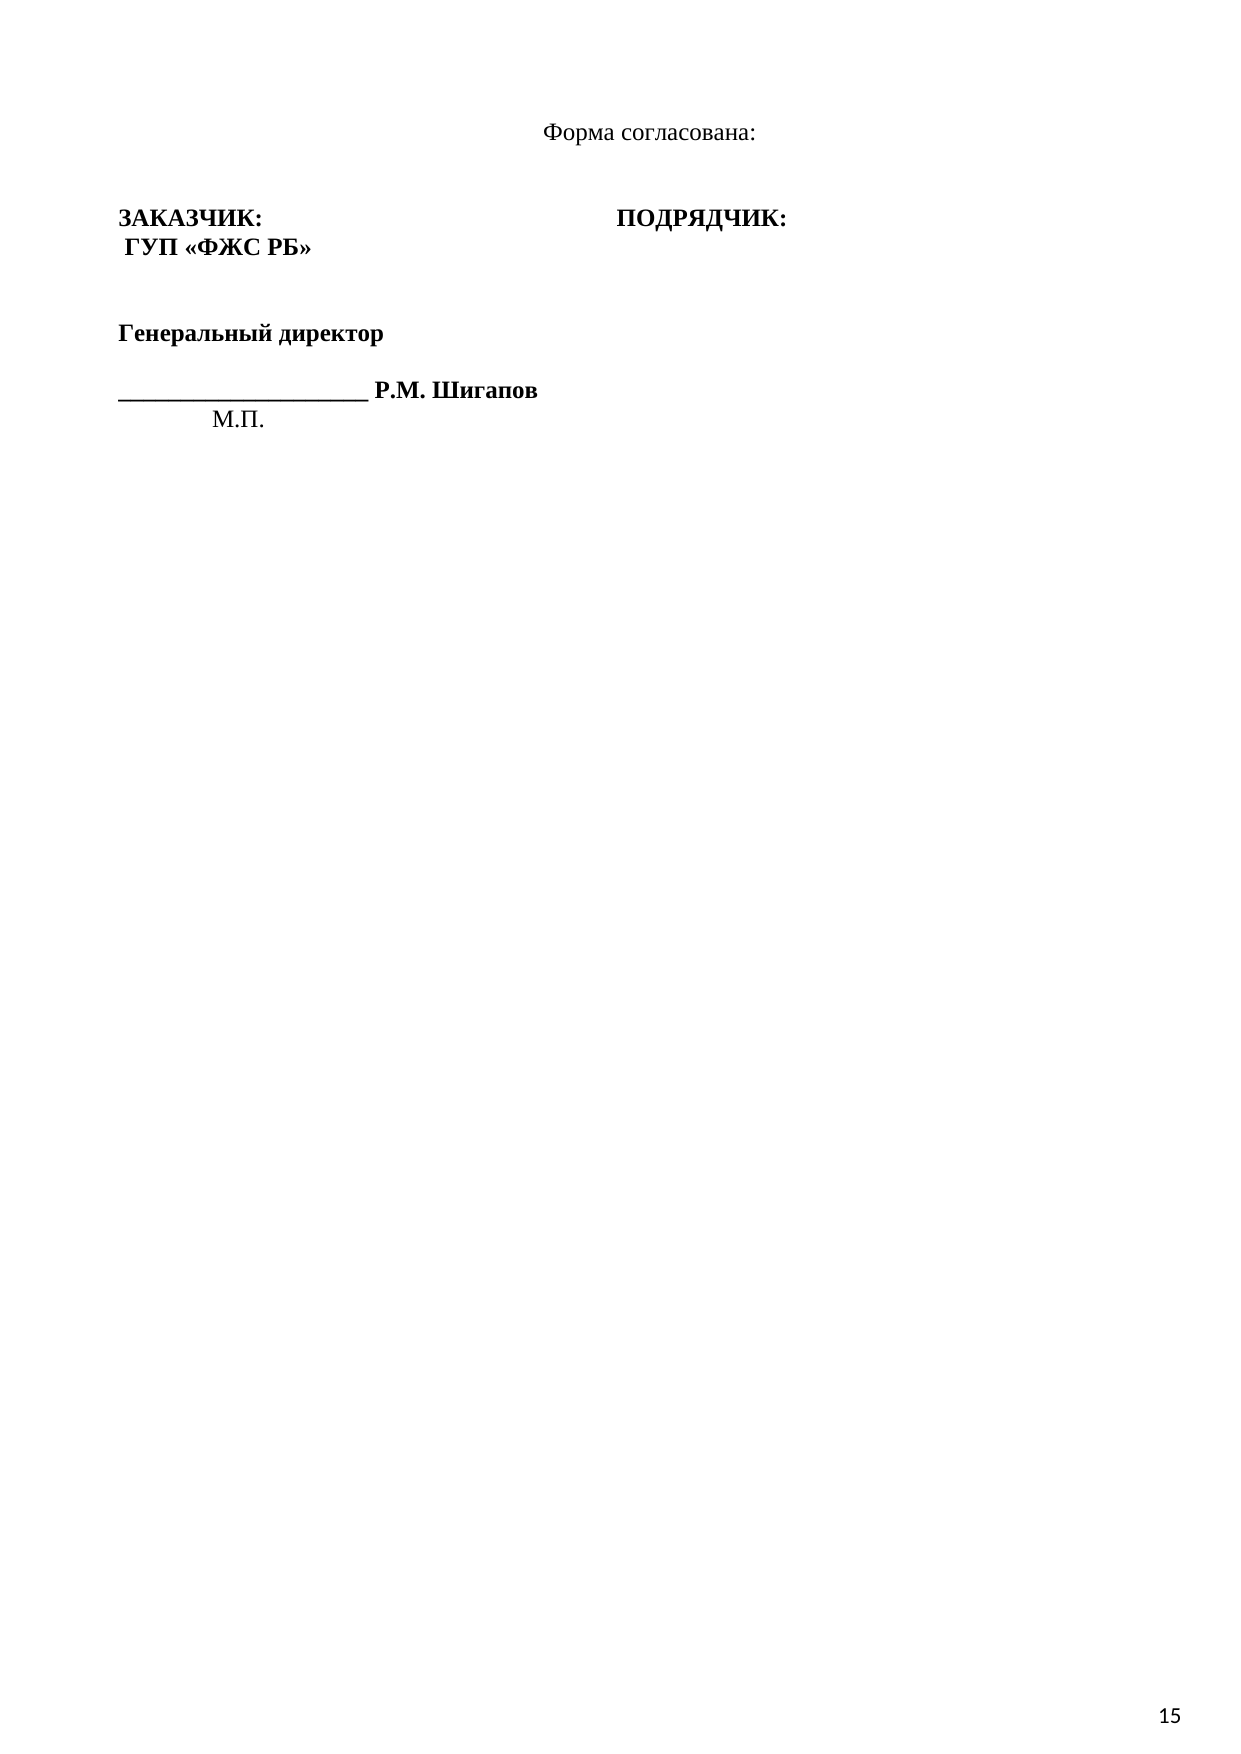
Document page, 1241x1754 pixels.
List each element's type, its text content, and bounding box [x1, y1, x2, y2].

table_header ЗАКАЗЧИК: ГУП «ФЖС РБ» Генеральный директор ____________________ Р.М. Шигапов М.П. [107, 203, 605, 433]
table_header ПОДРЯДЧИК: [605, 203, 1152, 433]
text Форма согласована: [118, 117, 1181, 145]
